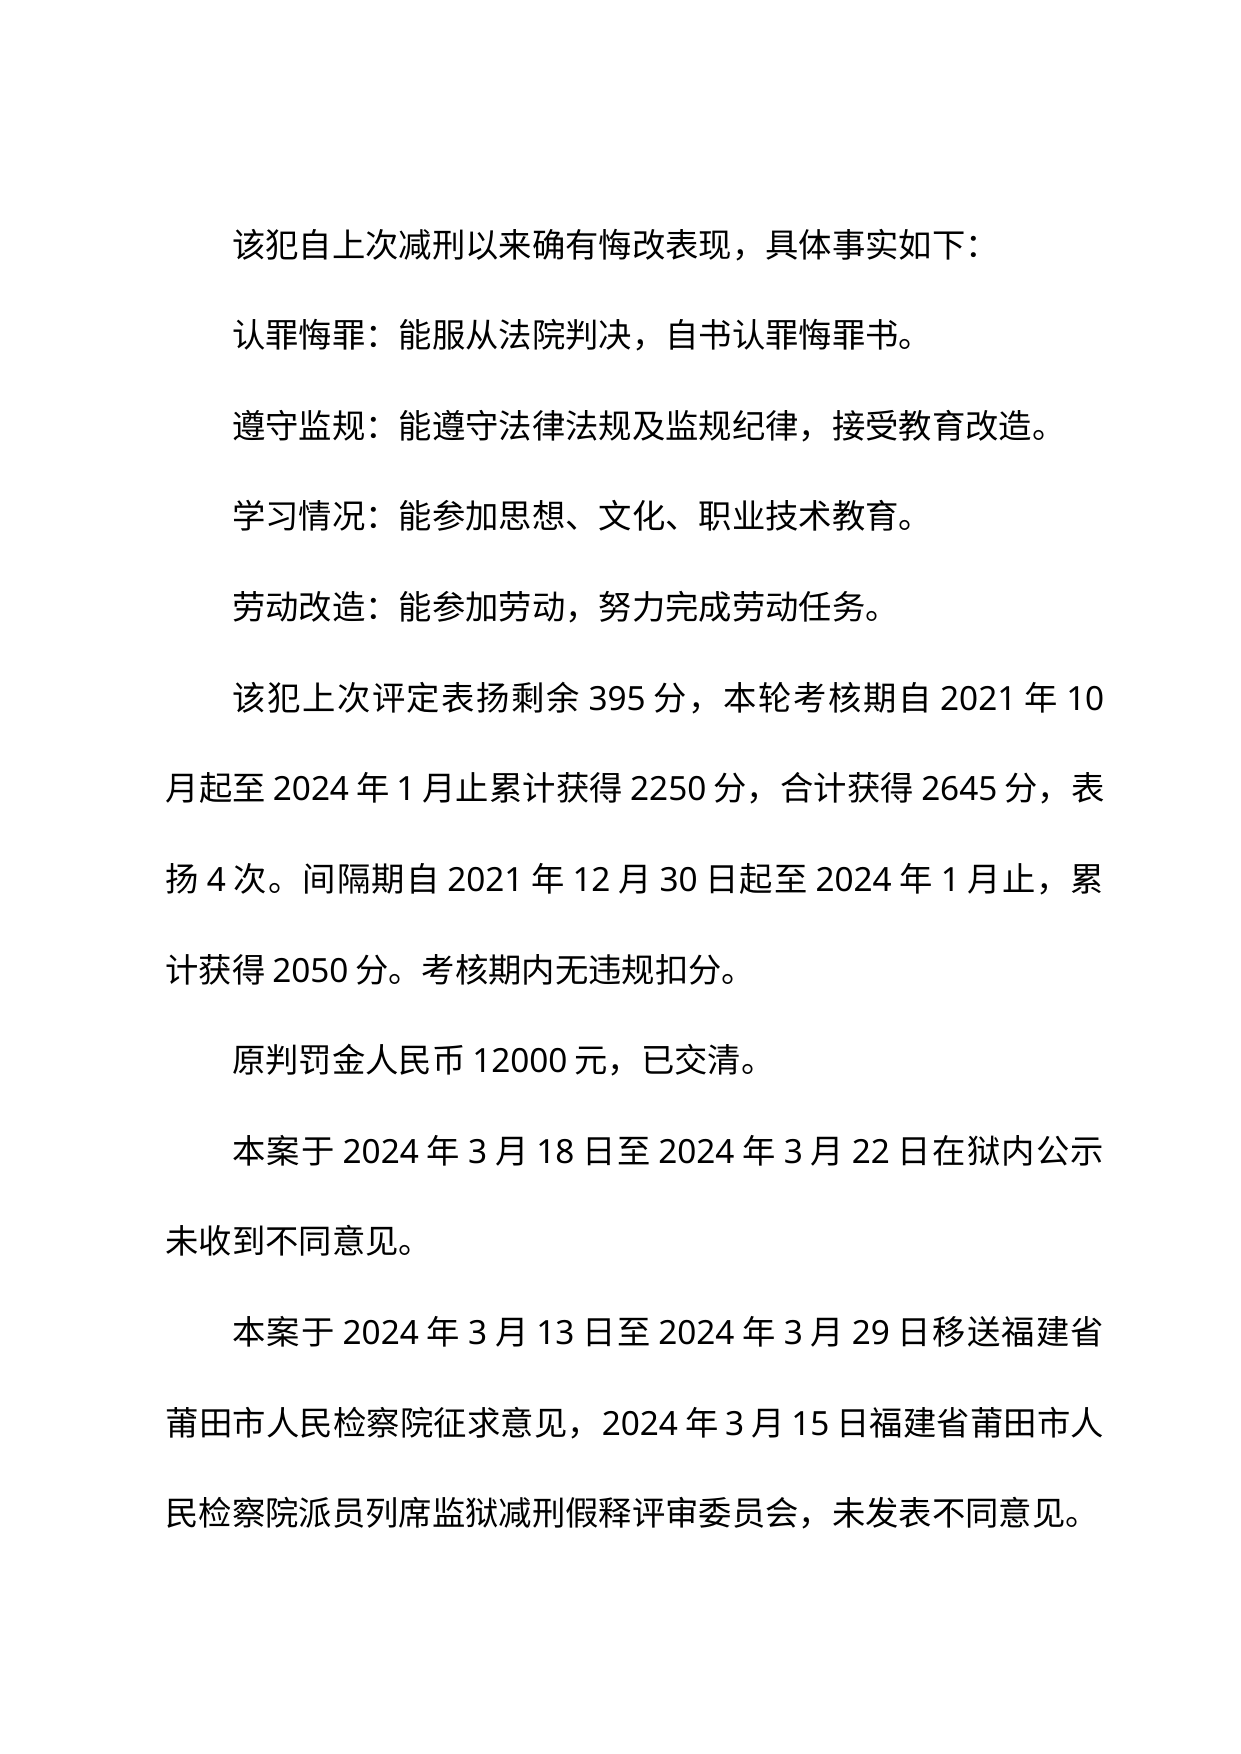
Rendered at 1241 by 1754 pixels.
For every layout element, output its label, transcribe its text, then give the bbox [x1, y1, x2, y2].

text 本案于2024年3月18日至2024年3月22日在狱内公示未收到不同意见。 [165, 1103, 1104, 1285]
text 认罪悔罪：能服从法院判决，自书认罪悔罪书。 [165, 288, 1104, 378]
text 本案于2024年3月13日至2024年3月29日移送福建省莆田市人民检察院征求意见，2024年3月15日福建省莆田市人民检察院派员列席监狱减刑假释评审委员会，未发表不同意见。 [165, 1285, 1104, 1557]
text 该犯上次评定表扬剩余395分，本轮考核期自2021年10月起至2024年1月止累计获得2250分，合计获得2645分，表扬4次。间隔期自2021年12月30日起至2024年1月止，累计获得2050分。考核期内无违规扣分。 [165, 650, 1104, 1013]
text 原判罚金人民币12000元，已交清。 [165, 1013, 1104, 1103]
text 该犯自上次减刑以来确有悔改表现，具体事实如下： [165, 197, 1104, 288]
text 遵守监规：能遵守法律法规及监规纪律，接受教育改造。 [165, 378, 1104, 469]
text 劳动改造：能参加劳动，努力完成劳动任务。 [165, 560, 1104, 650]
text 学习情况：能参加思想、文化、职业技术教育。 [232, 469, 1104, 560]
